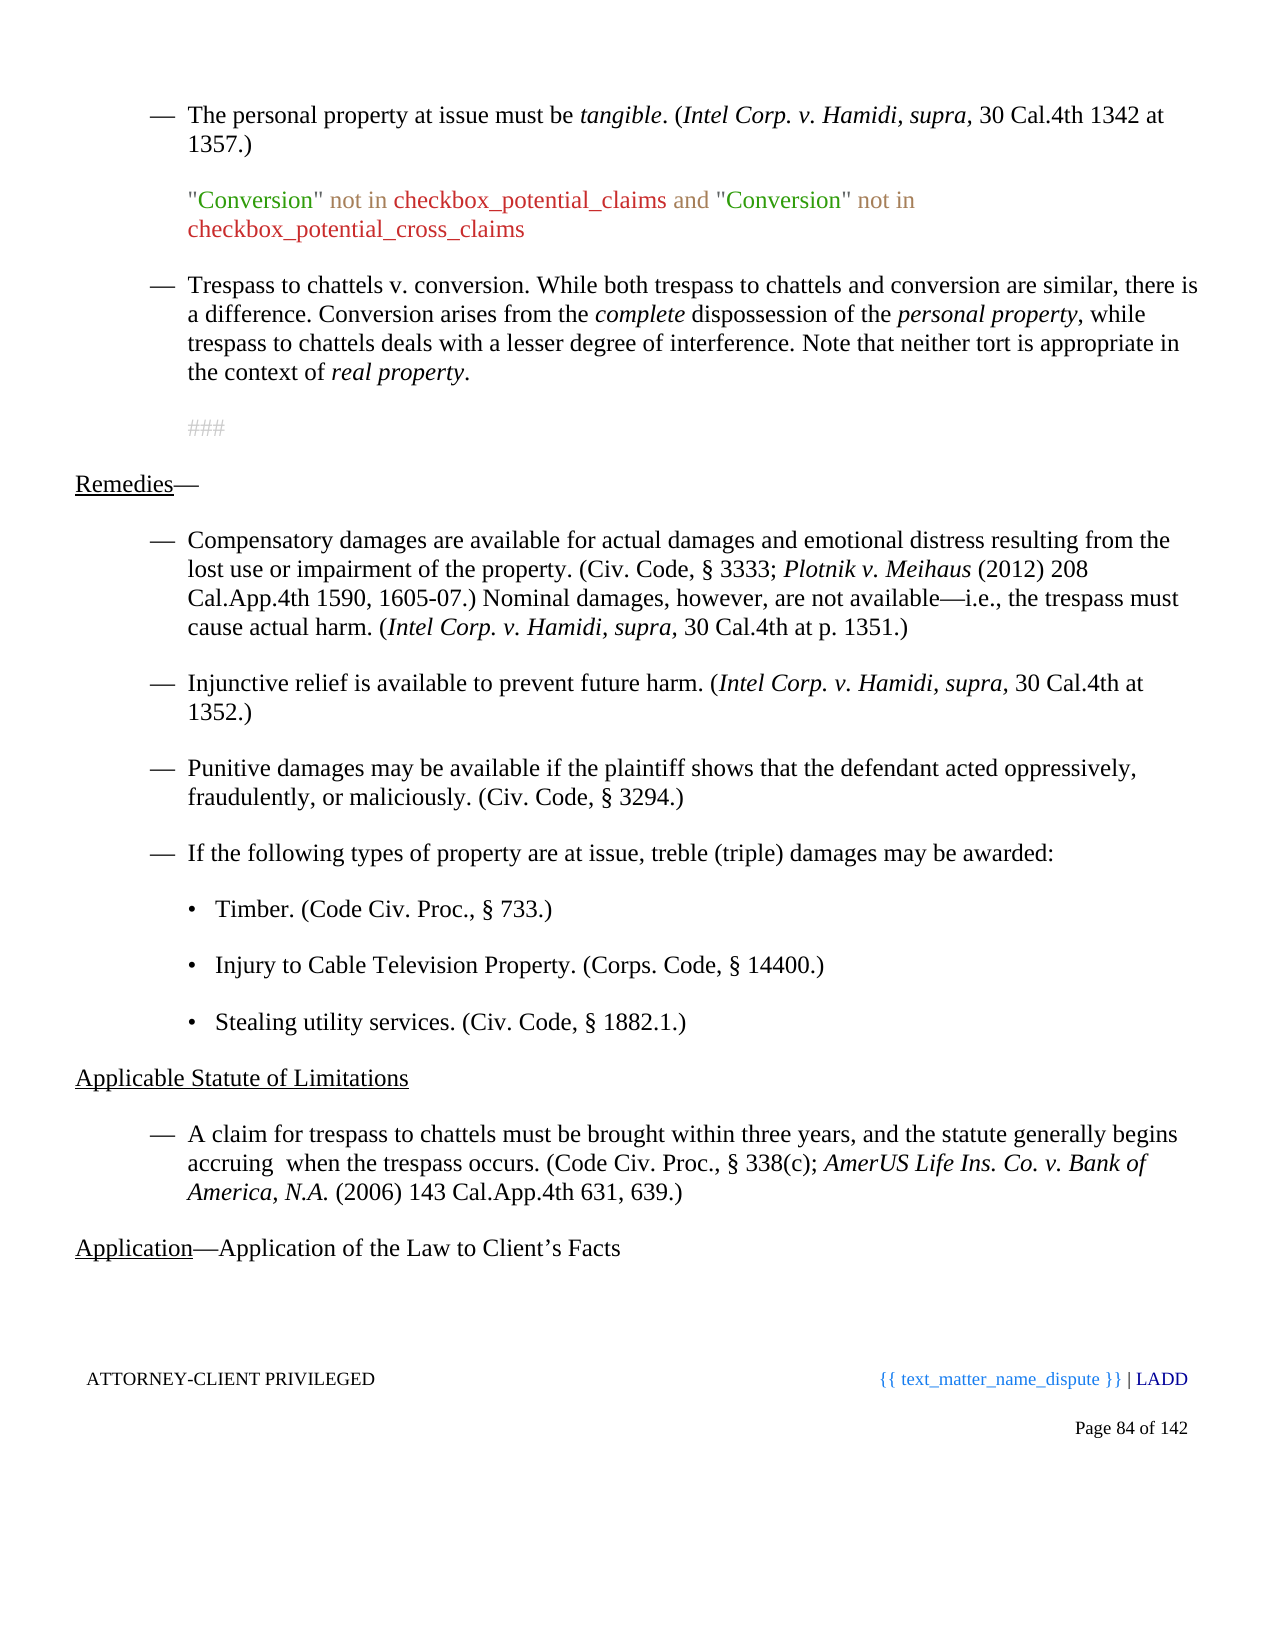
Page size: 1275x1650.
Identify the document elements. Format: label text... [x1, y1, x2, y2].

text • Stealing utility services. (Civ. Code, § 1882.1.) [187, 1007, 1200, 1036]
text — Trespass to chattels v. conversion. While both trespass to chattels and conversion are similar, there is a difference. Conversion arises from the complete dispossession of the personal property, while trespass to chattels deals with a lesser degree of interference. Note that neither tort is appropriate in the context of real property. [150, 271, 1200, 386]
text Applicable Statute of Limitations [75, 1063, 1200, 1092]
text • Timber. (Code Civ. Proc., § 733.) [187, 894, 1200, 923]
text — Injunctive relief is available to prevent future harm. (Intel Corp. v. Hamidi, supra, 30 Cal.4th at 1352.) [150, 668, 1200, 726]
text — If the following types of property are at issue, treble (triple) damages may be awarded: [150, 838, 1200, 867]
text Application—Application of the Law to Client’s Facts [75, 1233, 1200, 1262]
text — Compensatory damages are available for actual damages and emotional distress resulting from the lost use or impairment of the property. (Civ. Code, § 3333; Plotnik v. Meihaus (2012) 208 Cal.App.4th 1590, 1605-07.) Nominal damages, however, are not available—i.e., the trespass must cause actual harm. (Intel Corp. v. Hamidi, supra, 30 Cal.4th at p. 1351.) [150, 526, 1200, 641]
text Remedies— [75, 469, 1200, 498]
text • Injury to Cable Television Property. (Corps. Code, § 14400.) [187, 951, 1200, 979]
text — Punitive damages may be available if the plaintiff shows that the defendant acted oppressively, fraudulently, or maliciously. (Civ. Code, § 3294.) [150, 753, 1200, 811]
text — A claim for trespass to chattels must be brought within three years, and the statute generally begins accruing when the trespass occurs. (Code Civ. Proc., § 338(c); AmerUS Life Ins. Co. v. Bank of America, N.A. (2006) 143 Cal.App.4th 631, 639.) [150, 1119, 1200, 1206]
text — The personal property at issue must be tangible. (Intel Corp. v. Hamidi, supra, 30 Cal.4th 1342 at 1357.) [150, 101, 1200, 158]
